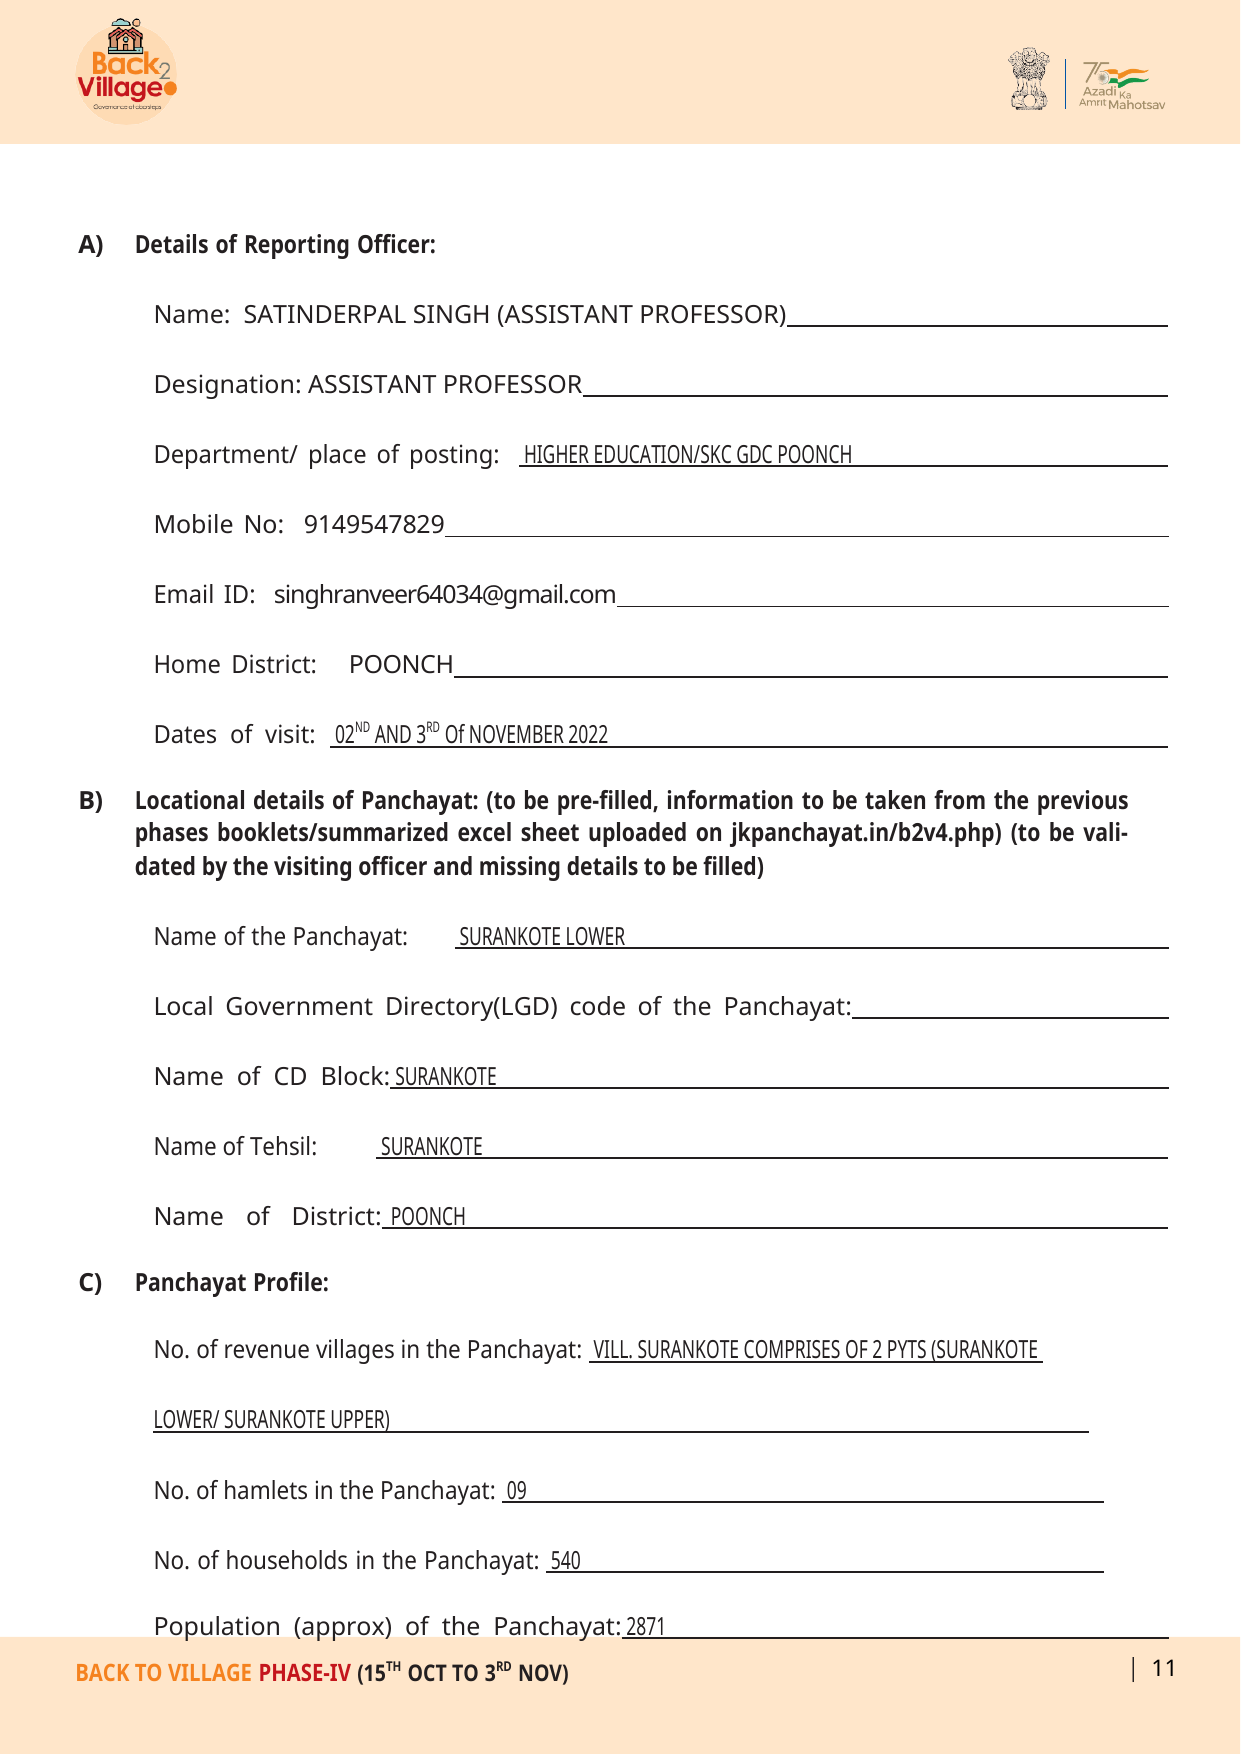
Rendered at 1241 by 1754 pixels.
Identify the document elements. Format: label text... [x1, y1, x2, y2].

subtitle Panchayat Profile: [78, 1269, 1184, 1297]
text Name: SATINDERPAL SINGH (ASSISTANT PROFESSOR) Designation: ASSISTANT PROFESSOR Department/ place of posting: HIGHER EDUCATION/SKC GDC POONCH Mobile No: 9149547829 Email ID: singhranveer64034@gmail.com Home District: POONCH Dates of visit: 02ND AND 3RD Of NOVEMBER 2022 [153, 296, 1169, 751]
picture [75, 18, 177, 125]
text No. of revenue villages in the Panchayat: VILL. SURANKOTE COMPRISES OF 2 PYTS (SURANKOTE LOWER/ SURANKOTE UPPER) No. of hamlets in the Panchayat: 09 No. of households in the Panchayat: 540 [153, 1332, 1104, 1576]
text Name of the Panchayat: SURANKOTE LOWER Local Government Directory(LGD) code of the Panchayat: Name of CD Block: SURANKOTE Name of Tehsil: SURANKOTE Name of District: POONCH [153, 918, 1169, 1233]
subtitle Details of Reporting Officer: [78, 227, 1184, 261]
text phases booklets/summarized excel sheet uploaded on jkpanchayat.in/b2v4.php) (to be vali- dated by the visiting officer and missing details to be filled) [134, 815, 1184, 883]
subtitle Locational details of Panchayat: (to be pre-filled, information to be taken from the previous [78, 787, 1184, 815]
picture [1078, 58, 1166, 110]
text Population (approx) of the Panchayat: 2871 [153, 1612, 1184, 1641]
picture [1008, 47, 1050, 110]
